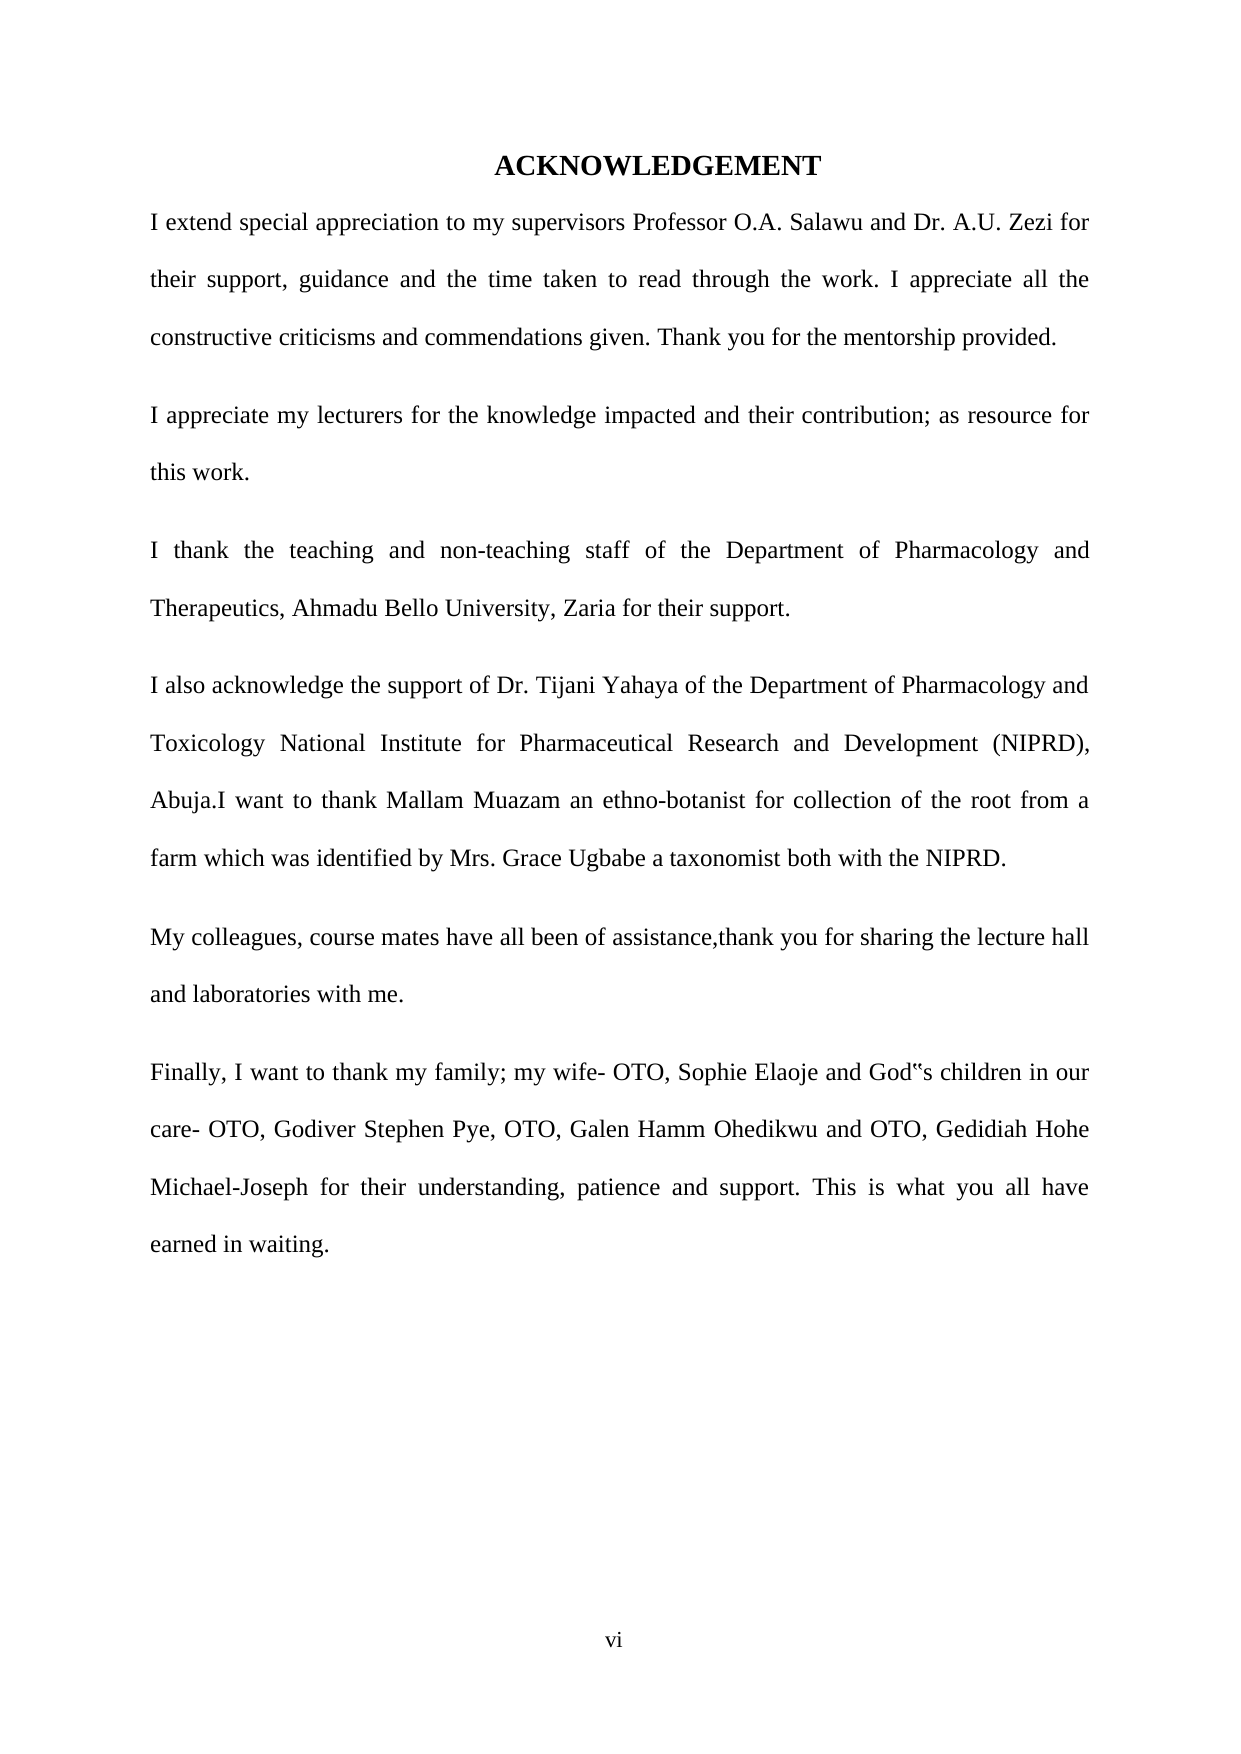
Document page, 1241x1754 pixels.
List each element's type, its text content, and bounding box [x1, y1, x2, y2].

text I appreciate my lecturers for the knowledge impacted and their contribution; as resource for this work. [150, 400, 1091, 486]
text My colleagues, course mates have all been of assistance,thank you for sharing the lecture hall and laboratories with me. [150, 922, 1090, 1008]
text I extend special appreciation to my supervisors Professor O.A. Salawu and Dr. A.U. Zezi for their support, guidance and the time taken to read through the work. I appreciate all the constructive criticisms and commendations given. Thank you for the mentorship provided. [150, 207, 1090, 351]
text Finally, I want to thank my family; my wife- OTO, Sophie Elaoje and God‟s children in our care- OTO, Godiver Stephen Pye, OTO, Galen Hamm Ohedikwu and OTO, Gedidiah Hohe Michael-Joseph for their understanding, patience and support. This is what you all have earned in waiting. [150, 1057, 1090, 1258]
text I also acknowledge the support of Dr. Tijani Yahaya of the Department of Pharmacology and Toxicology National Institute for Pharmaceutical Research and Development (NIPRD), Abuja.I want to thank Mallam Muazam an ethno-botanist for collection of the root from a farm which was identified by Mrs. Grace Ugbabe a taxonomist both with the NIPRD. [150, 670, 1091, 872]
text I thank the teaching and non-teaching staff of the Department of Pharmacology and Therapeutics, Ahmadu Bello University, Zaria for their support. [150, 535, 1090, 622]
subtitle ACKNOWLEDGEMENT [158, 148, 1158, 181]
